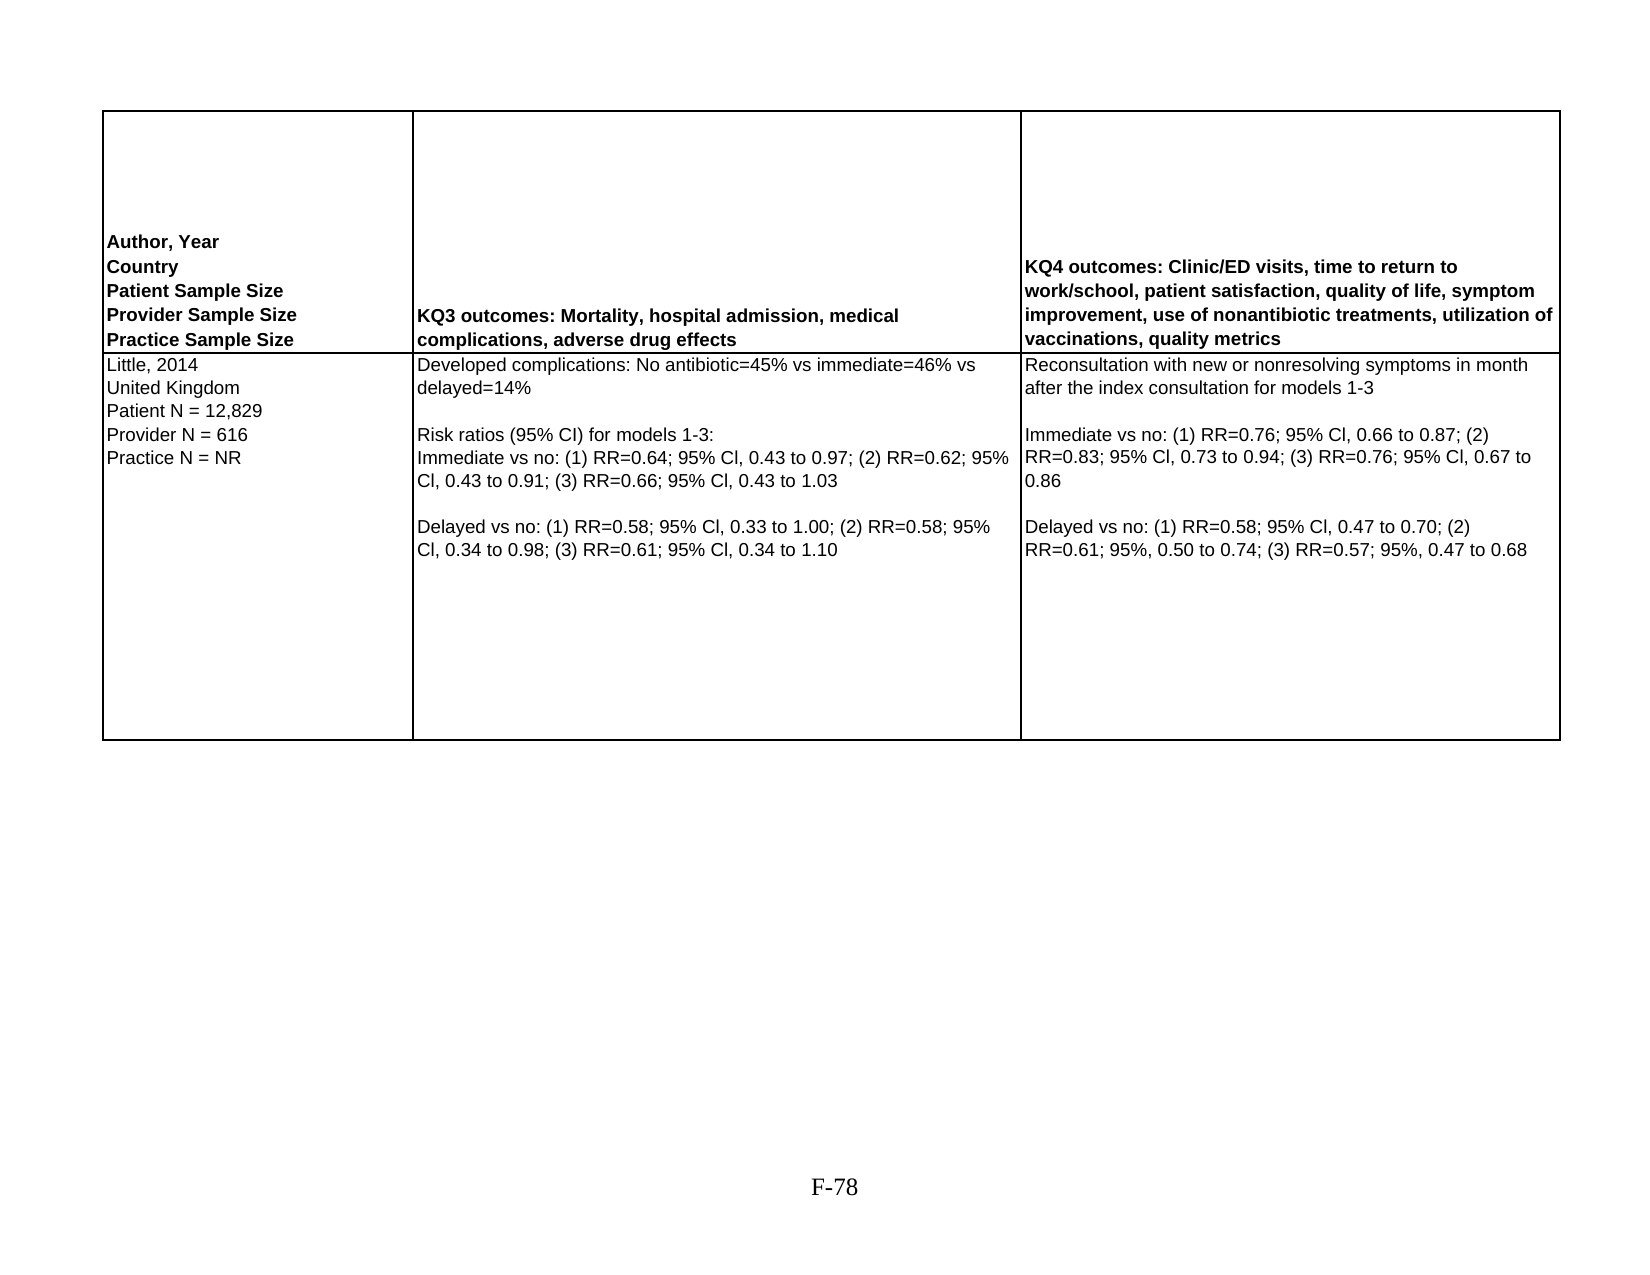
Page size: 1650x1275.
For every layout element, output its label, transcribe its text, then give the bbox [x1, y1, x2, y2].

table_cell Developed complications: No antibiotic=45% vs immediate=46% vs delayed=14% Risk ratios (95% CI) for models 1-3: Immediate vs no: (1) RR=0.64; 95% Cl, 0.43 to 0.97; (2) RR=0.62; 95% Cl, 0.43 to 0.91; (3) RR=0.66; 95% Cl, 0.43 to 1.03 Delayed vs no: (1) RR=0.58; 95% Cl, 0.33 to 1.00; (2) RR=0.58; 95% Cl, 0.34 to 0.98; (3) RR=0.61; 95% Cl, 0.34 to 1.10 [414, 354, 1020, 739]
table_header KQ3 outcomes: Mortality, hospital admission, medical complications, adverse drug effects [414, 112, 1020, 352]
table_header KQ4 outcomes: Clinic/ED visits, time to return to work/school, patient satisfaction, quality of life, symptom improvement, use of nonantibiotic treatments, utilization of vaccinations, quality metrics [1022, 112, 1559, 352]
table_cell Reconsultation with new or nonresolving symptoms in month after the index consultation for models 1-3 Immediate vs no: (1) RR=0.76; 95% Cl, 0.66 to 0.87; (2) RR=0.83; 95% Cl, 0.73 to 0.94; (3) RR=0.76; 95% Cl, 0.67 to 0.86 Delayed vs no: (1) RR=0.58; 95% Cl, 0.47 to 0.70; (2) RR=0.61; 95%, 0.50 to 0.74; (3) RR=0.57; 95%, 0.47 to 0.68 [1022, 354, 1559, 739]
table_header Author, Year Country Patient Sample Size Provider Sample Size Practice Sample Size [104, 112, 412, 352]
table_cell Little, 2014 United Kingdom Patient N = 12,829 Provider N = 616 Practice N = NR [104, 354, 412, 739]
